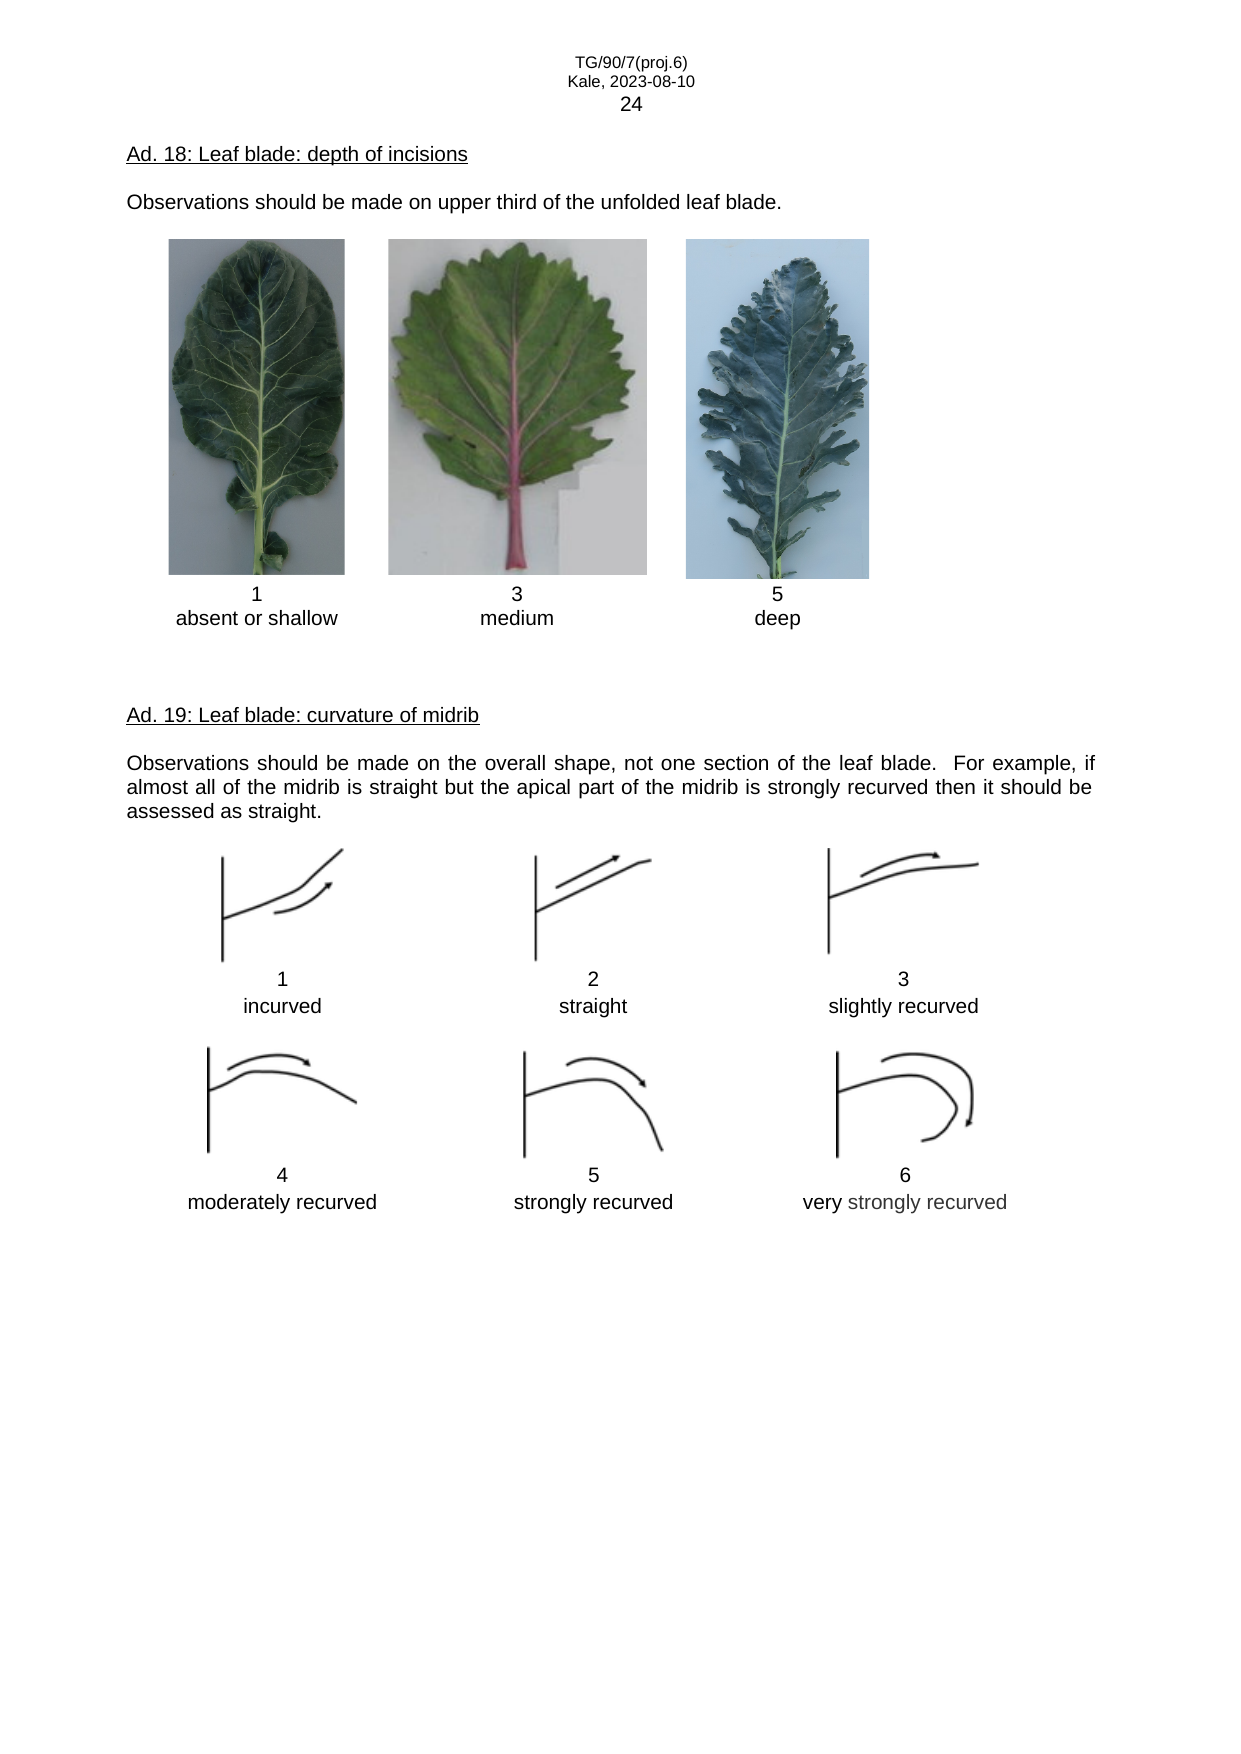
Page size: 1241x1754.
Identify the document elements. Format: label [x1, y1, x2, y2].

picture [836, 1045, 974, 1160]
picture [827, 848, 980, 956]
picture [388, 239, 647, 575]
picture [168, 239, 345, 575]
picture [221, 848, 344, 964]
table_header [118, 142, 1104, 1670]
picture [685, 239, 870, 579]
picture [523, 1045, 664, 1160]
picture [207, 1045, 358, 1155]
picture [534, 848, 652, 963]
